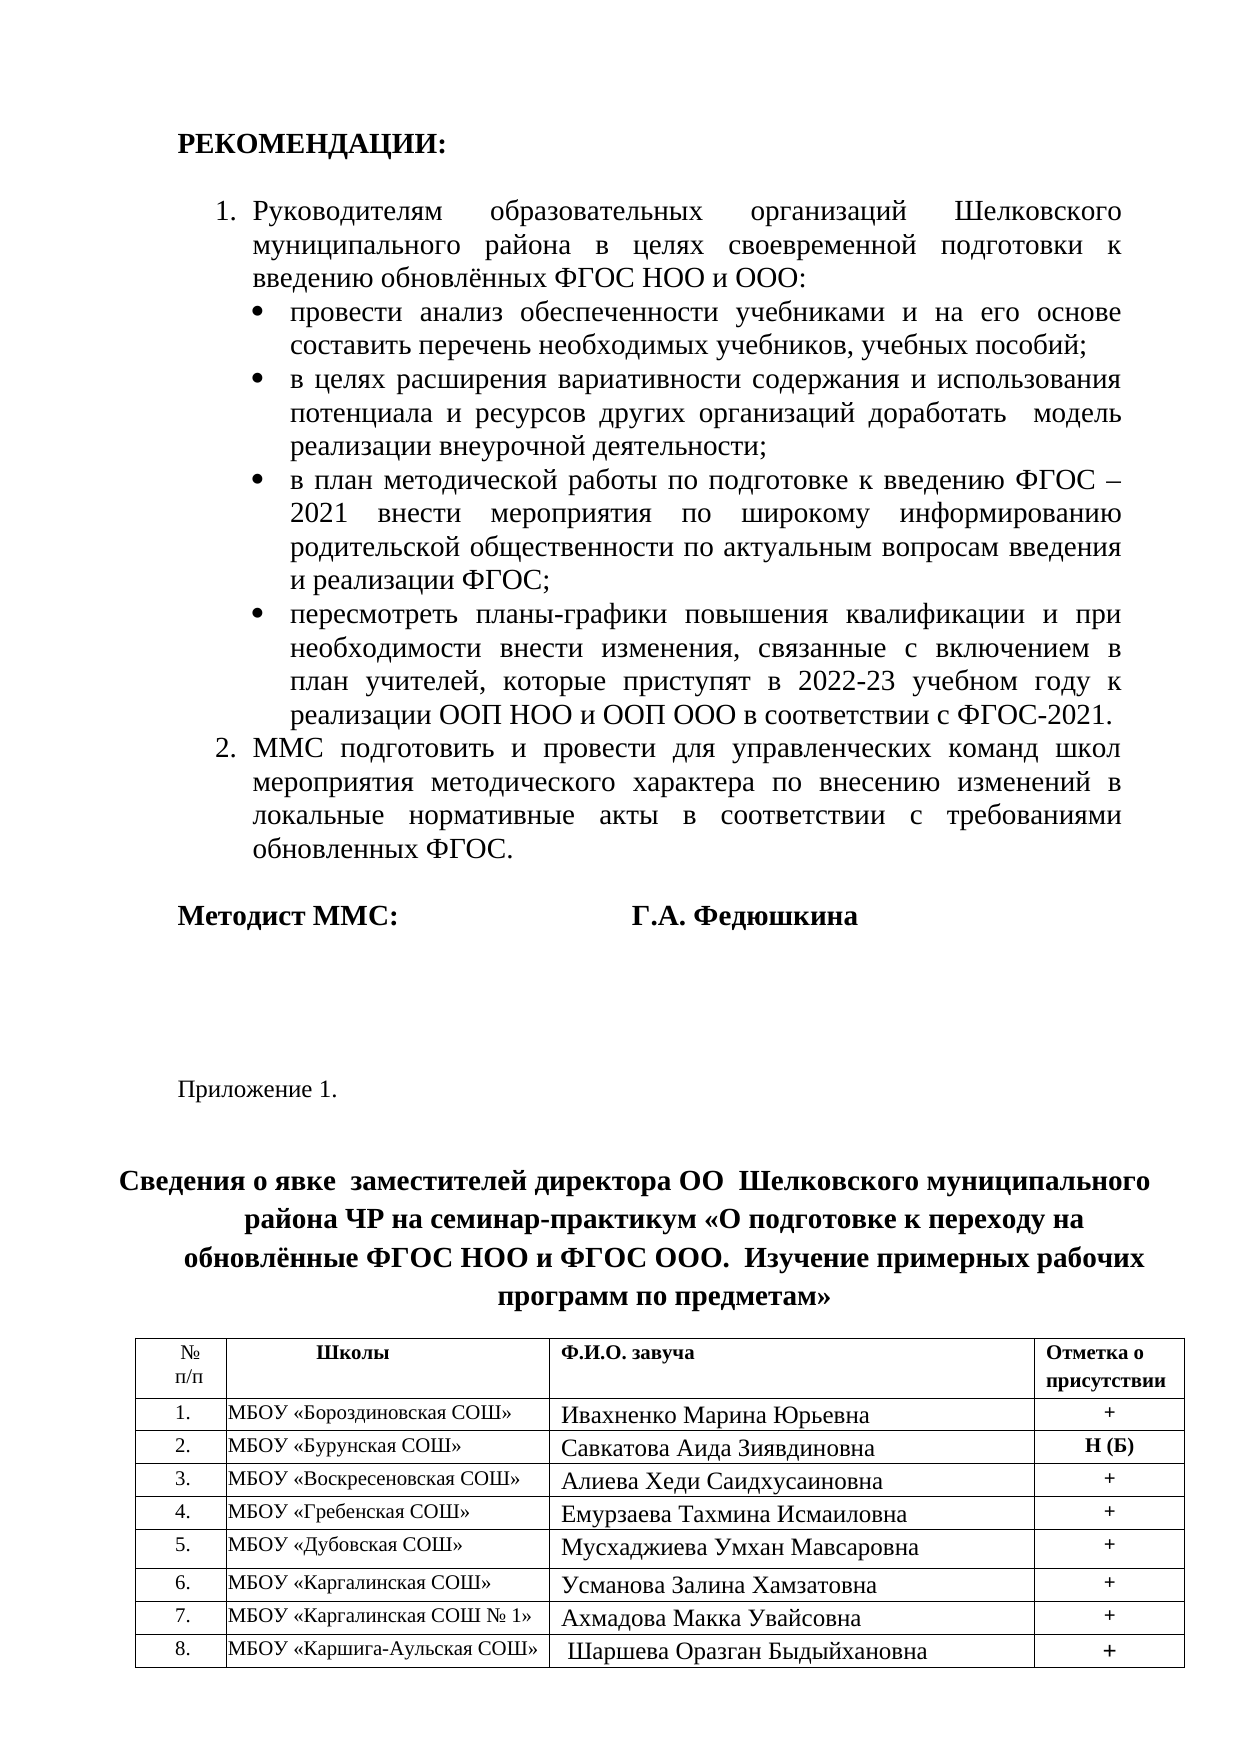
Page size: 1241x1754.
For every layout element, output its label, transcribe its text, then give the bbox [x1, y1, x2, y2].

list ММС подготовить и провести для управленческих команд школ мероприятия методического характера по внесению изменений в локальные нормативные акты в соответствии с требованиями обновленных ФГОС. [215, 730, 1122, 864]
table_cell + [1035, 1464, 1184, 1496]
table_cell [136, 1399, 226, 1430]
table_cell [136, 1635, 226, 1667]
table_cell МБОУ «Гребенская СОШ» [227, 1497, 549, 1529]
table_cell [136, 1497, 226, 1529]
table_cell [136, 1602, 226, 1633]
table_header Школы [227, 1339, 549, 1397]
table_cell + [1035, 1635, 1184, 1667]
table_cell [136, 1464, 226, 1496]
table_cell МБОУ «Бурунская СОШ» [227, 1431, 549, 1463]
table_cell Ахмадова Макка Увайсовна [550, 1602, 1034, 1633]
list в план методической работы по подготовке к введению ФГОС – 2021 внести мероприятия по широкому информированию родительской общественности по актуальным вопросам введения и реализации ФГОС; [252, 462, 1122, 596]
table_cell [136, 1431, 226, 1463]
table_cell + [1035, 1602, 1184, 1633]
table_cell МБОУ «Каршига-Аульская СОШ» [227, 1635, 549, 1667]
table_cell Емурзаева Тахмина Исмаиловна [550, 1497, 1034, 1529]
table_cell + [1035, 1399, 1184, 1430]
list в целях расширения вариативности содержания и использования потенциала и ресурсов других организаций доработать модель реализации внеурочной деятельности; [252, 361, 1122, 462]
table_header Отметка о присутствии [1035, 1339, 1184, 1397]
table_cell МБОУ «Воскресеновская СОШ» [227, 1464, 549, 1496]
table_cell [136, 1569, 226, 1601]
list пересмотреть планы-графики повышения квалификации и при необходимости внести изменения, связанные с включением в план учителей, которые приступят в 2022-23 учебном году к реализации ООП НОО и ООП ООО в соответствии с ФГОС-2021. [252, 596, 1122, 730]
table_cell + [1035, 1569, 1184, 1601]
table_cell Ивахненко Марина Юрьевна [550, 1399, 1034, 1430]
table_cell Алиева Хеди Саидхусаиновна [550, 1464, 1034, 1496]
list Руководителям образовательных организаций Шелковского муниципального района в целях своевременной подготовки к введению обновлённых ФГОС НОО и ООО: [215, 193, 1122, 294]
table_cell + [1035, 1530, 1184, 1568]
table_cell [136, 1530, 226, 1568]
table_cell Мусхаджиева Умхан Мавсаровна [550, 1530, 1034, 1568]
list провести анализ обеспеченности учебниками и на его основе составить перечень необходимых учебников, учебных пособий; [252, 294, 1122, 361]
text Сведения о явке заместителей директора ОО Шелковского муниципального района ЧР на семинар-практикум «О подготовке к переходу на обновлённые ФГОС НОО и ФГОС ООО. Изучение примерных рабочих программ по предметам» [118, 1163, 1152, 1312]
table_header № п/п [136, 1339, 226, 1397]
text Приложение 1. [177, 1074, 1152, 1103]
table_cell + [1035, 1497, 1184, 1529]
table_cell МБОУ «Каргалинская СОШ» [227, 1569, 549, 1601]
table_cell Савкатова Аида Зиявдиновна [550, 1431, 1034, 1463]
table_cell МБОУ «Бороздиновская СОШ» [227, 1399, 549, 1430]
table_cell Шаршева Оразган Быдыйхановна [550, 1635, 1034, 1667]
table_cell Усманова Залина Хамзатовна [550, 1569, 1034, 1601]
text РЕКОМЕНДАЦИИ: [177, 126, 1122, 160]
table_header Ф.И.О. завуча [550, 1339, 1034, 1397]
text Методист ММС: Г.А. Федюшкина [177, 898, 1152, 932]
table_cell МБОУ «Дубовская СОШ» [227, 1530, 549, 1568]
table_cell Н (Б) [1035, 1431, 1184, 1463]
table_cell МБОУ «Каргалинская СОШ № 1» [227, 1602, 549, 1633]
